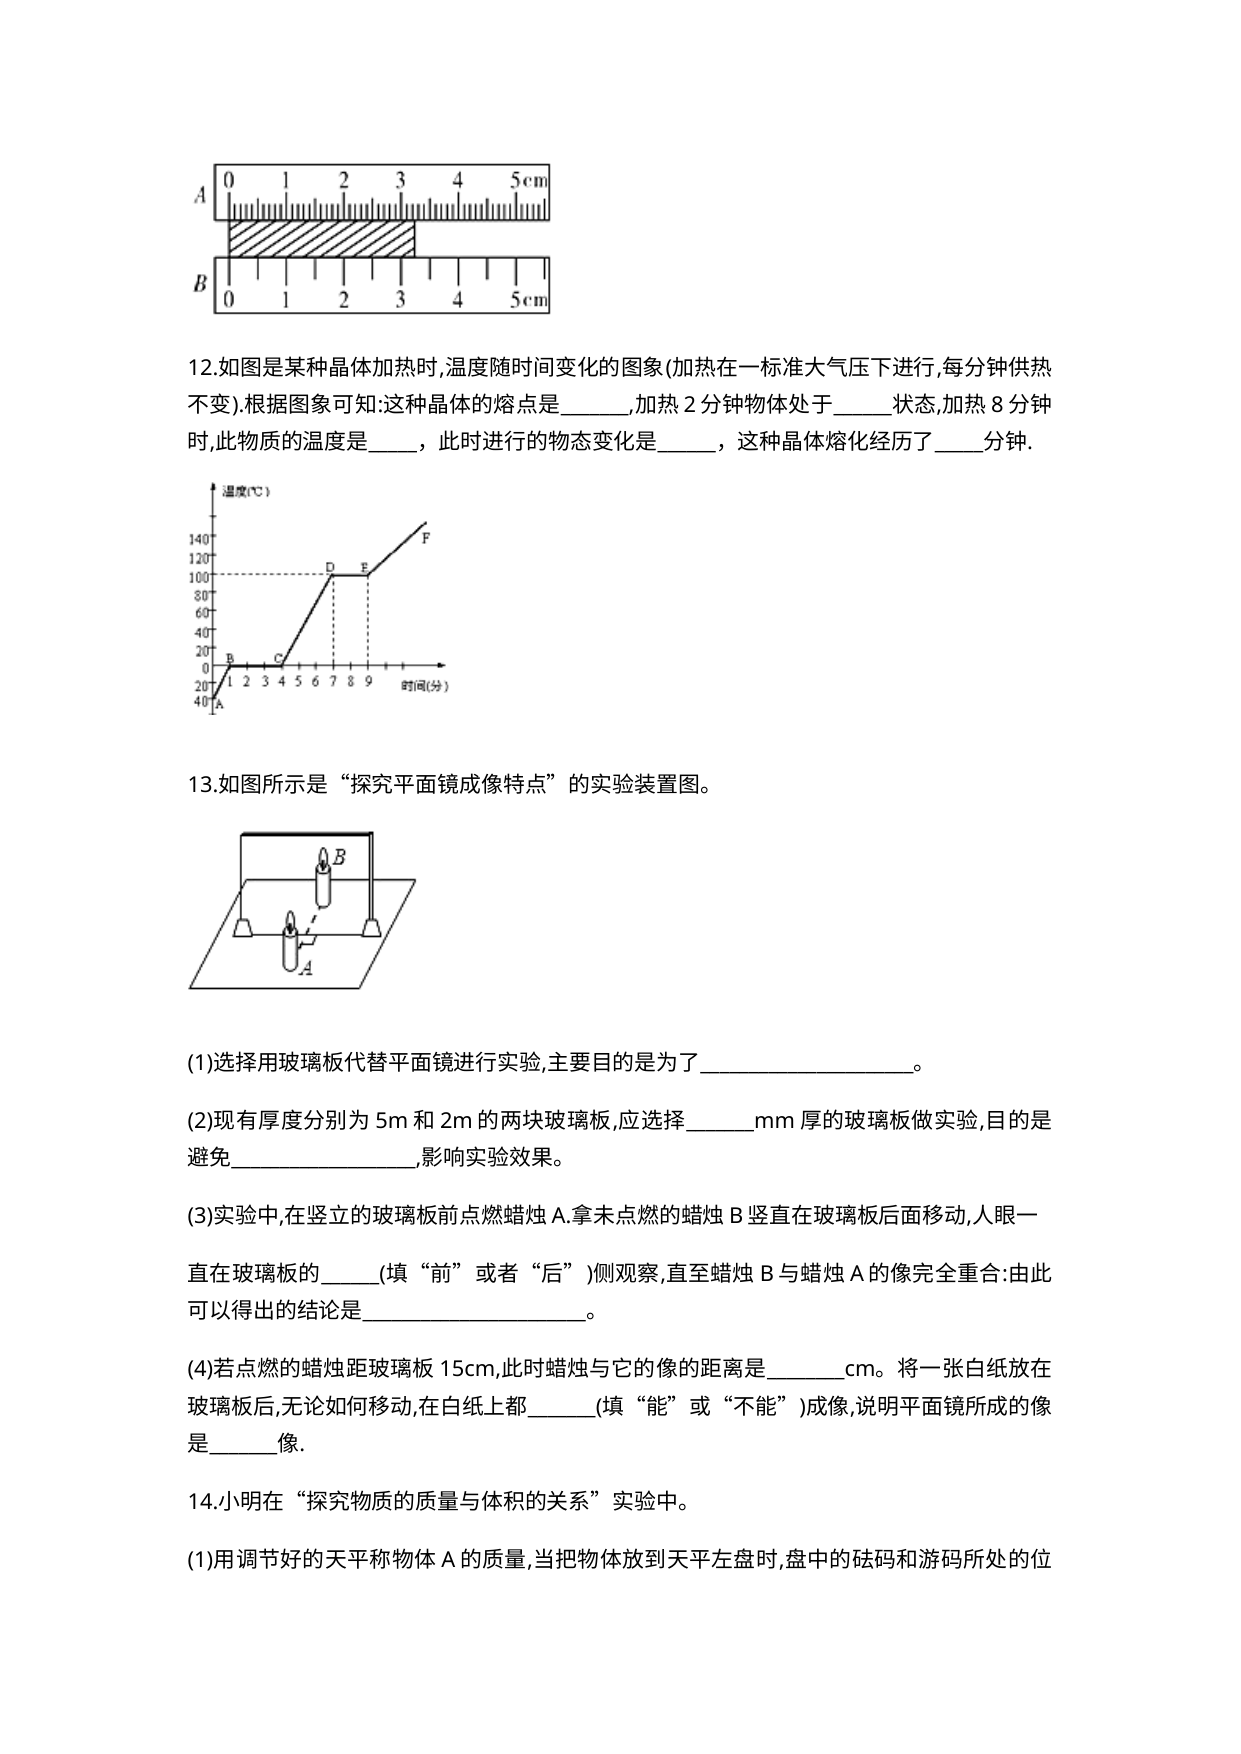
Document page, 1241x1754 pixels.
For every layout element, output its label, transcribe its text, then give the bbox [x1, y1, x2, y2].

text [187, 1542, 1053, 1574]
text (4)若点燃的蜡烛距玻璃板15cm,此时蜡烛与它的像的距离是________cm。将一张白纸放在玻璃板后,无论如何移动,在白纸上都_______(填“能”或“不能”)成像,说明平面镜所成的像是_______像. [187, 1351, 1053, 1458]
text 14.小明在“探究物质的质量与体积的关系”实验中。 [187, 1484, 1053, 1516]
picture [187, 162, 555, 319]
text 直在玻璃板的______(填“前”或者“后”)侧观察,直至蜡烛B与蜡烛A的像完全重合:由此可以得出的结论是_______________________。 [187, 1256, 1053, 1326]
text (1)选择用玻璃板代替平面镜进行实验,主要目的是为了______________________。 [187, 1044, 1053, 1077]
text 12.如图是某种晶体加热时,温度随时间变化的图象(加热在一标准大气压下进行,每分钟供热不变).根据图象可知:这种晶体的熔点是_______,加热2分钟物体处于______状态,加热8分钟时,此物质的温度是_____，此时进行的物态变化是______，这种晶体熔化经历了_____分钟. [187, 349, 1053, 456]
picture [187, 824, 424, 999]
text 13.如图所示是“探究平面镜成像特点”的实验装置图。 [187, 767, 1053, 799]
picture [187, 481, 449, 715]
text (3)实验中,在竖立的玻璃板前点燃蜡烛A.拿未点燃的蜡烛B竖直在玻璃板后面移动,人眼一 [187, 1198, 1053, 1230]
text (2)现有厚度分别为5m和2m的两块玻璃板,应选择_______mm厚的玻璃板做实验,目的是避免___________________,影响实验效果。 [187, 1102, 1053, 1172]
